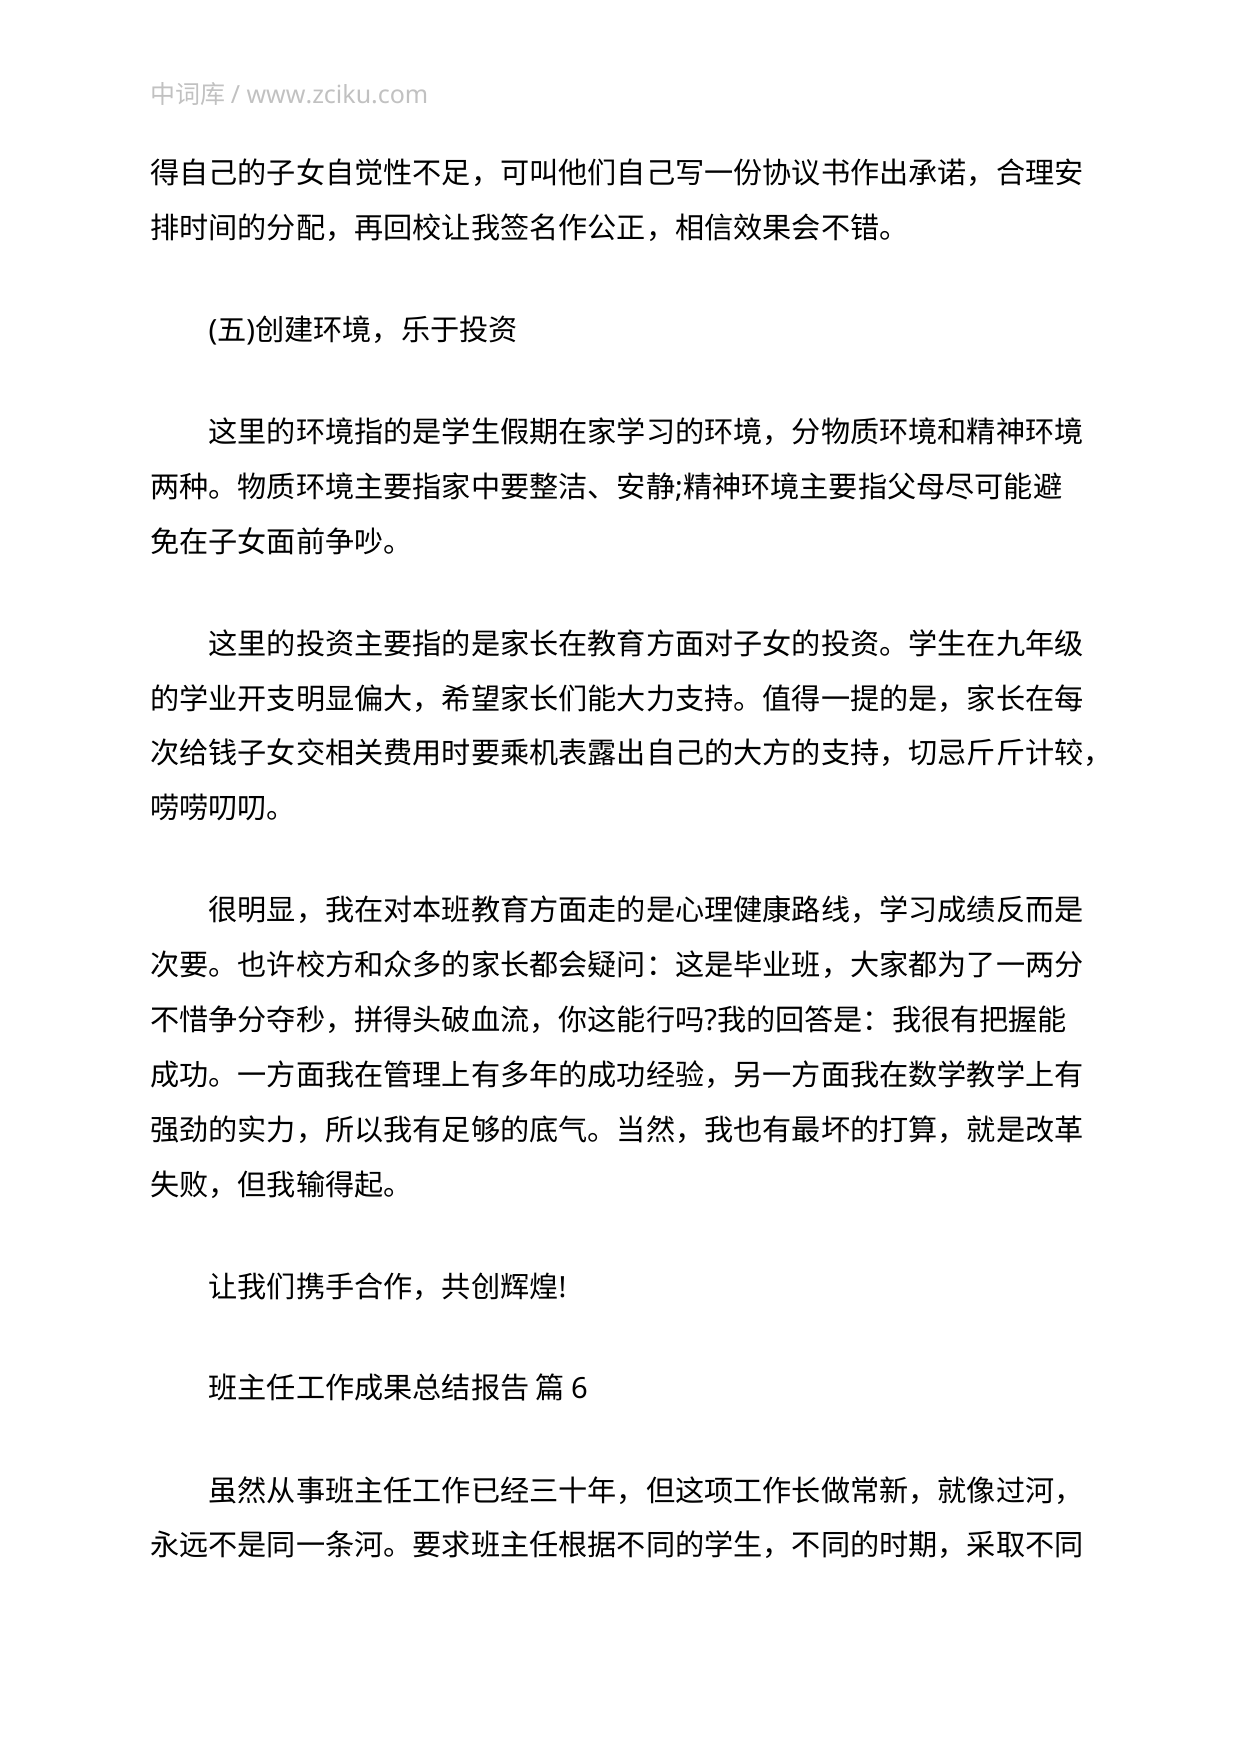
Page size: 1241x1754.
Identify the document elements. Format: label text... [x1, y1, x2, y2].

text 班主任工作成果总结报告 篇6 [150, 1365, 1090, 1407]
text 这里的投资主要指的是家长在教育方面对子女的投资。学生在九年级的学业开支明显偏大，希望家长们能大力支持。值得一提的是，家长在每次给钱子女交相关费用时要乘机表露出自己的大方的支持，切忌斤斤计较，唠唠叨叨。 [150, 620, 1090, 827]
text 很明显，我在对本班教育方面走的是心理健康路线，学习成绩反而是次要。也许校方和众多的家长都会疑问：这是毕业班，大家都为了一两分不惜争分夺秒，拼得头破血流，你这能行吗?我的回答是：我很有把握能成功。一方面我在管理上有多年的成功经验，另一方面我在数学教学上有强劲的实力，所以我有足够的底气。当然，我也有最坏的打算，就是改革失败，但我输得起。 [150, 887, 1090, 1204]
text (五)创建环境，乐于投资 [150, 307, 1090, 349]
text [150, 150, 1090, 247]
text 让我们携手合作，共创辉煌! [150, 1263, 1090, 1306]
text 这里的环境指的是学生假期在家学习的环境，分物质环境和精神环境两种。物质环境主要指家中要整洁、安静;精神环境主要指父母尽可能避免在子女面前争吵。 [150, 409, 1090, 561]
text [150, 1467, 1090, 1564]
